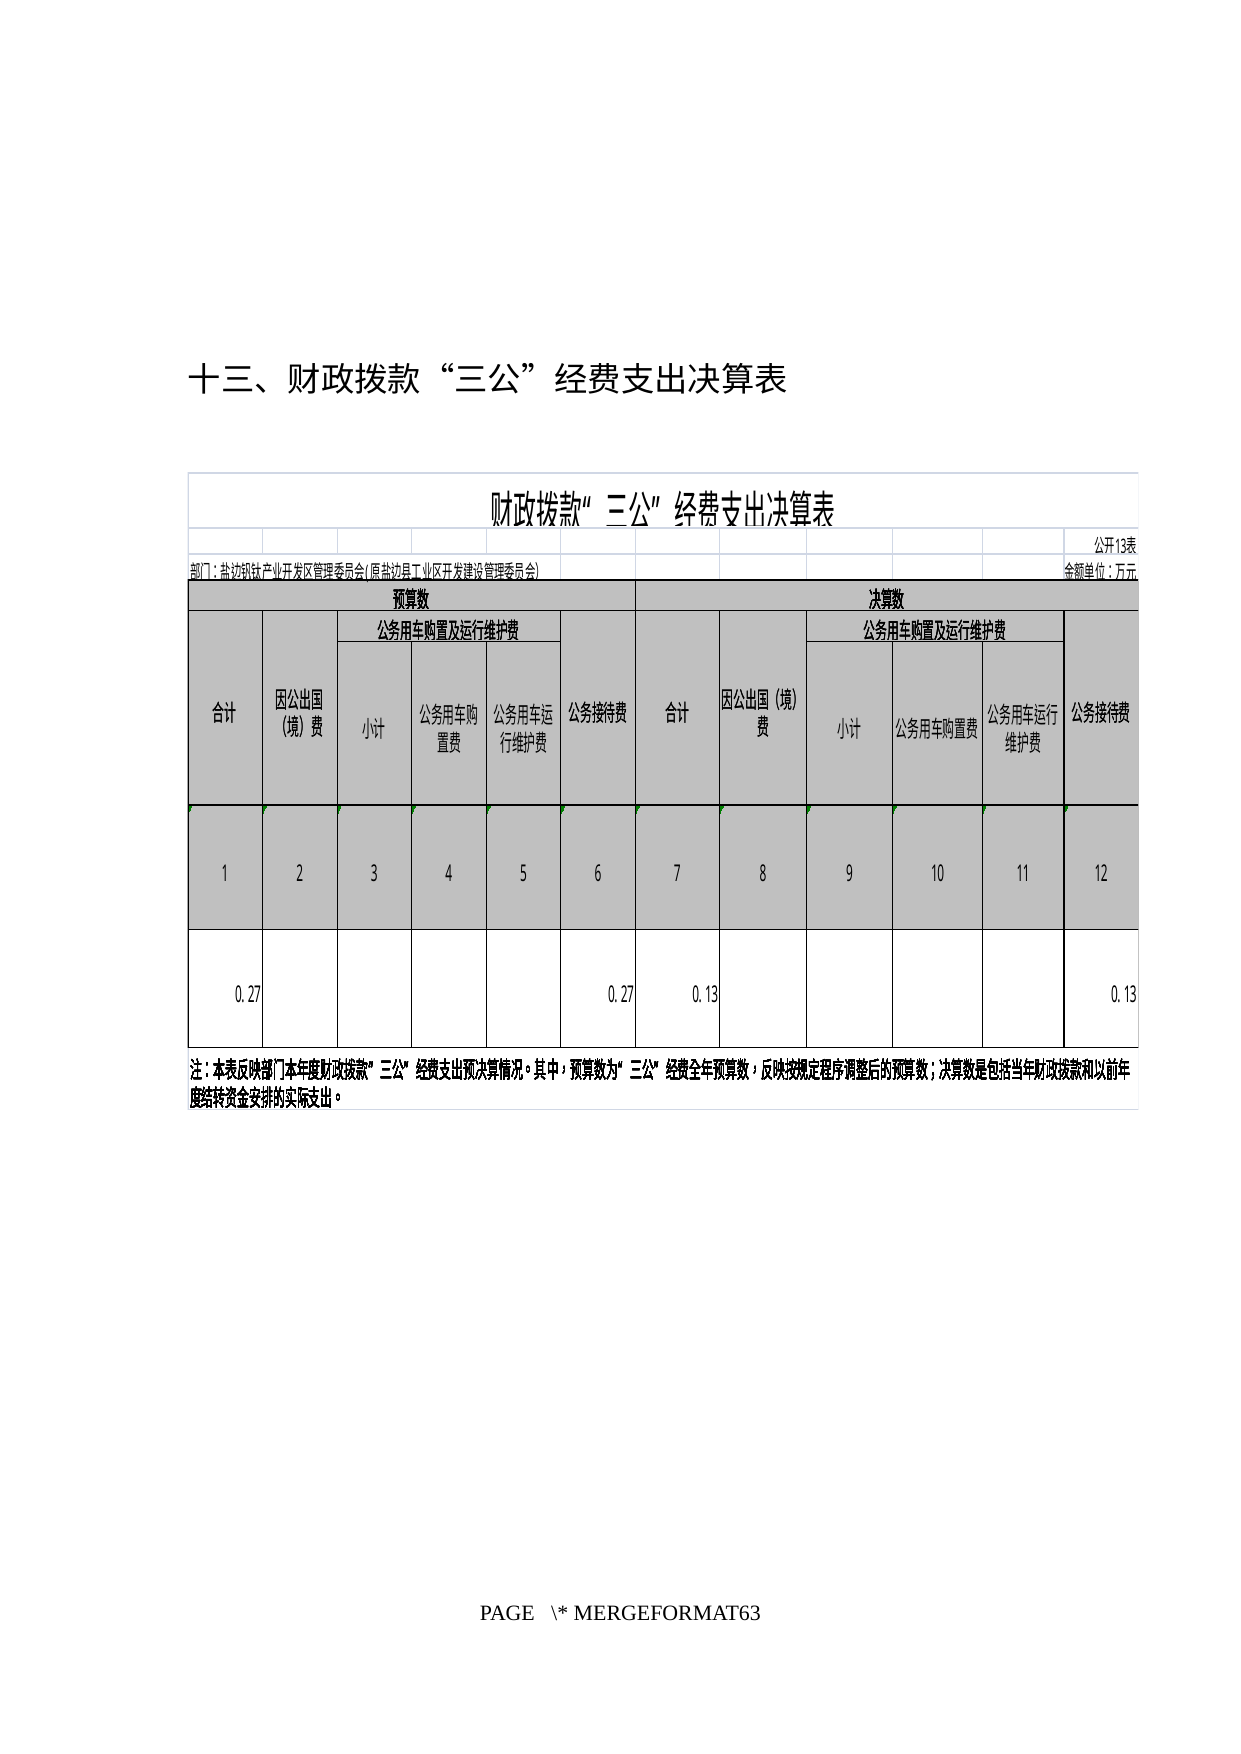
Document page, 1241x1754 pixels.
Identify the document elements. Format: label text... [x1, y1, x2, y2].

subtitle 十三、财政拨款“三公”经费支出决算表 [187, 345, 1053, 410]
